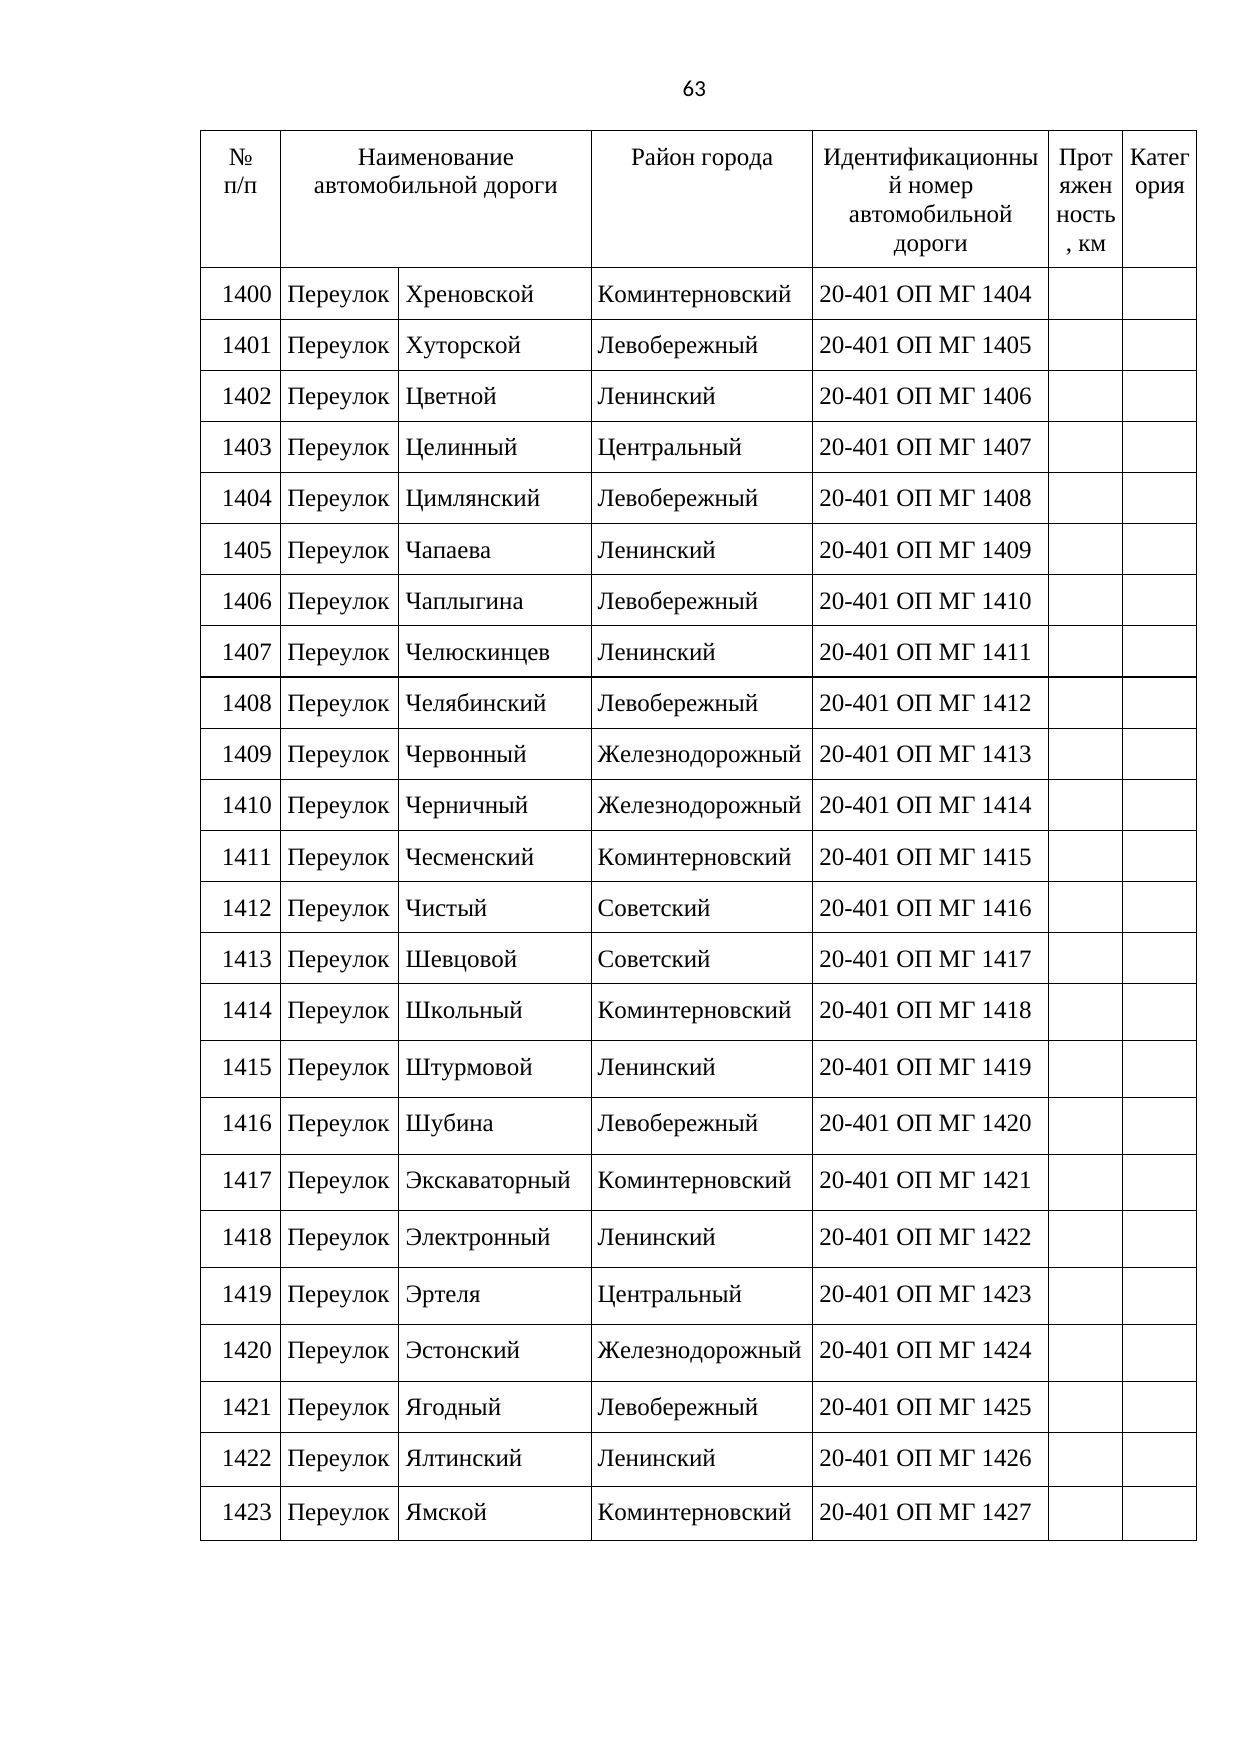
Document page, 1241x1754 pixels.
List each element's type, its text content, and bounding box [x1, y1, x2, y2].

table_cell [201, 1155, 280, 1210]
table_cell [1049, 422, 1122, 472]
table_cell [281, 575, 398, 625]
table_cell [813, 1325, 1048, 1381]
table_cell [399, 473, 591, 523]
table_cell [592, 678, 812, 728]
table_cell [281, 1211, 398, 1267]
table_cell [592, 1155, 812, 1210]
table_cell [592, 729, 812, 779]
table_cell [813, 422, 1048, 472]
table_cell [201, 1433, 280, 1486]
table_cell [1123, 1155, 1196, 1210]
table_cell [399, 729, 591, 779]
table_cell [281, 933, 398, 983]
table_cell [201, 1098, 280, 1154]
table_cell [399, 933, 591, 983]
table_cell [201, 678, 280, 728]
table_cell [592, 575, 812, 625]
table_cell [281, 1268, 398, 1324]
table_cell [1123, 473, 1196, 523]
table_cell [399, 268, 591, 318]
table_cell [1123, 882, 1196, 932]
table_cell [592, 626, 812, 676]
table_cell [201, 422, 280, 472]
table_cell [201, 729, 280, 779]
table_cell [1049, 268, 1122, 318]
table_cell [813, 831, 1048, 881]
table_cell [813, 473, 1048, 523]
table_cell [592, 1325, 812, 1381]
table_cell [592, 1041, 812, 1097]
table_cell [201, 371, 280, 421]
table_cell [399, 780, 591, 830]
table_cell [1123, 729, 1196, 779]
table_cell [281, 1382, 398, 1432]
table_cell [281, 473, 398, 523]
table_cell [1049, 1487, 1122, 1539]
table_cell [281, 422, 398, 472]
table_header Идентификационный номер автомобильной дороги [813, 131, 1048, 267]
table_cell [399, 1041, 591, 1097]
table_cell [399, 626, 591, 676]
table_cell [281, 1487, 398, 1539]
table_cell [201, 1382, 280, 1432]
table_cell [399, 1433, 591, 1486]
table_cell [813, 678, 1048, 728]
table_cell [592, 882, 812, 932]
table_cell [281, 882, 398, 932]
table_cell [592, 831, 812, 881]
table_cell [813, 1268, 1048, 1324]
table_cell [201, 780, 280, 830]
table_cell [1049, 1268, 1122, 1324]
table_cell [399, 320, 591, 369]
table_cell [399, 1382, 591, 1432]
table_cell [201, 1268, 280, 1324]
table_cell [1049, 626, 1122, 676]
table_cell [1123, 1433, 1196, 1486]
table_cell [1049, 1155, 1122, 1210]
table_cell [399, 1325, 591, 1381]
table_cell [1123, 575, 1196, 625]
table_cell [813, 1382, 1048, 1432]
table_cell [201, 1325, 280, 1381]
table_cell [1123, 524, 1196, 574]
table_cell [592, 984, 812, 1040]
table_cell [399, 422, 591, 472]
table_header Район города [592, 131, 812, 267]
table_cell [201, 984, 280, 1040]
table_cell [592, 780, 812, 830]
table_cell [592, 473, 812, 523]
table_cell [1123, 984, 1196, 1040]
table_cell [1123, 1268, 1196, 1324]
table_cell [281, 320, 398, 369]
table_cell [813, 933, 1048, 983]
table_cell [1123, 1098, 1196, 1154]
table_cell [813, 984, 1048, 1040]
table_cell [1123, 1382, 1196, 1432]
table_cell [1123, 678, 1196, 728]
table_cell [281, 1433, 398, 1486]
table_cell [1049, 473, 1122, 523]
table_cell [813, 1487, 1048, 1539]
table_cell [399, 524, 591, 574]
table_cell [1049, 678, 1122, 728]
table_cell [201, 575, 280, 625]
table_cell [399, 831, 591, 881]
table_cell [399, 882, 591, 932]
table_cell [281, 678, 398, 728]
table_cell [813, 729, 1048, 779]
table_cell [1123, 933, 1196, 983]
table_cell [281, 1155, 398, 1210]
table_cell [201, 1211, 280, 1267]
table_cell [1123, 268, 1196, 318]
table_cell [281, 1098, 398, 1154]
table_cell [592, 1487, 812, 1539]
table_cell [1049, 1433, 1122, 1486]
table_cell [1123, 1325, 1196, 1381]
table_header Категория [1123, 131, 1196, 267]
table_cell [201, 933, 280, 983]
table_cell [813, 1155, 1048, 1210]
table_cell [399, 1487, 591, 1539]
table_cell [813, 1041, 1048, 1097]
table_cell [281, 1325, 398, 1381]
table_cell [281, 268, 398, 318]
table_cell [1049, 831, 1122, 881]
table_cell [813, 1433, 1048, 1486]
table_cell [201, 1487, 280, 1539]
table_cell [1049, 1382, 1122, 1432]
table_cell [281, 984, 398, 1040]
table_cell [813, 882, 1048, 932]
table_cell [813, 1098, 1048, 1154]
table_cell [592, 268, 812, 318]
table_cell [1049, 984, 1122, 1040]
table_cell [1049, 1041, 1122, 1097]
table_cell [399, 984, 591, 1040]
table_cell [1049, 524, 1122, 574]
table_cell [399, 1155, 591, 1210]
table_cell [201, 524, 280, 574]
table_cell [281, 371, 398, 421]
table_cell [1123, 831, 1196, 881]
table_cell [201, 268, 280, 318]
table_header Протяженность, км [1049, 131, 1122, 267]
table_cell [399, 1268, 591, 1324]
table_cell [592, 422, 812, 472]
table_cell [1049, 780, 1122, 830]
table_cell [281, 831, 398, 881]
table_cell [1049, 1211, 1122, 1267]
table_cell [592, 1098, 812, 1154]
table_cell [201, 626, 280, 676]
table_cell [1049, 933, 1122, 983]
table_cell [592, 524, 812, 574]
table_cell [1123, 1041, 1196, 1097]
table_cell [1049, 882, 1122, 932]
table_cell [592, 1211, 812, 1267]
table_header Наименование автомобильной дороги [281, 131, 591, 267]
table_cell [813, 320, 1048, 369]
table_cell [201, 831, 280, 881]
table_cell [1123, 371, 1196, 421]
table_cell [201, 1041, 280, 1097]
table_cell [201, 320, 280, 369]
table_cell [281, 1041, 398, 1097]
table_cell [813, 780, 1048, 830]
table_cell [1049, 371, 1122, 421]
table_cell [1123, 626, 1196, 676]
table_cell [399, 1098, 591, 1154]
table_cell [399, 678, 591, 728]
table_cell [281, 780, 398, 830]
table_header № п/п [201, 131, 280, 267]
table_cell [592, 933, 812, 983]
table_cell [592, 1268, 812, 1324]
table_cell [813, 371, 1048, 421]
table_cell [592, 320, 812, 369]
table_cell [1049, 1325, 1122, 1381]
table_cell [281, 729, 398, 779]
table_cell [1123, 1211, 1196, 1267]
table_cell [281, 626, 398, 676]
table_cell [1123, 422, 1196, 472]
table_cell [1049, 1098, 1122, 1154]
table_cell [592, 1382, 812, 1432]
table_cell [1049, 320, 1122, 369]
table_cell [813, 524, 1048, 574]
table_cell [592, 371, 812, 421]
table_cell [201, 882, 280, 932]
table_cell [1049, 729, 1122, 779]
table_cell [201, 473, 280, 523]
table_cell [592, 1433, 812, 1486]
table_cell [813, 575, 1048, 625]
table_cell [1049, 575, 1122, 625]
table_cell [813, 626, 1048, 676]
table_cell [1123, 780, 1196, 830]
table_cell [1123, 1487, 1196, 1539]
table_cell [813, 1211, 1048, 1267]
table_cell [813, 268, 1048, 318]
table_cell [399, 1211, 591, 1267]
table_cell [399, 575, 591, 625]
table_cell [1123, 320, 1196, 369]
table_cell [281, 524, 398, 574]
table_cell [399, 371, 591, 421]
